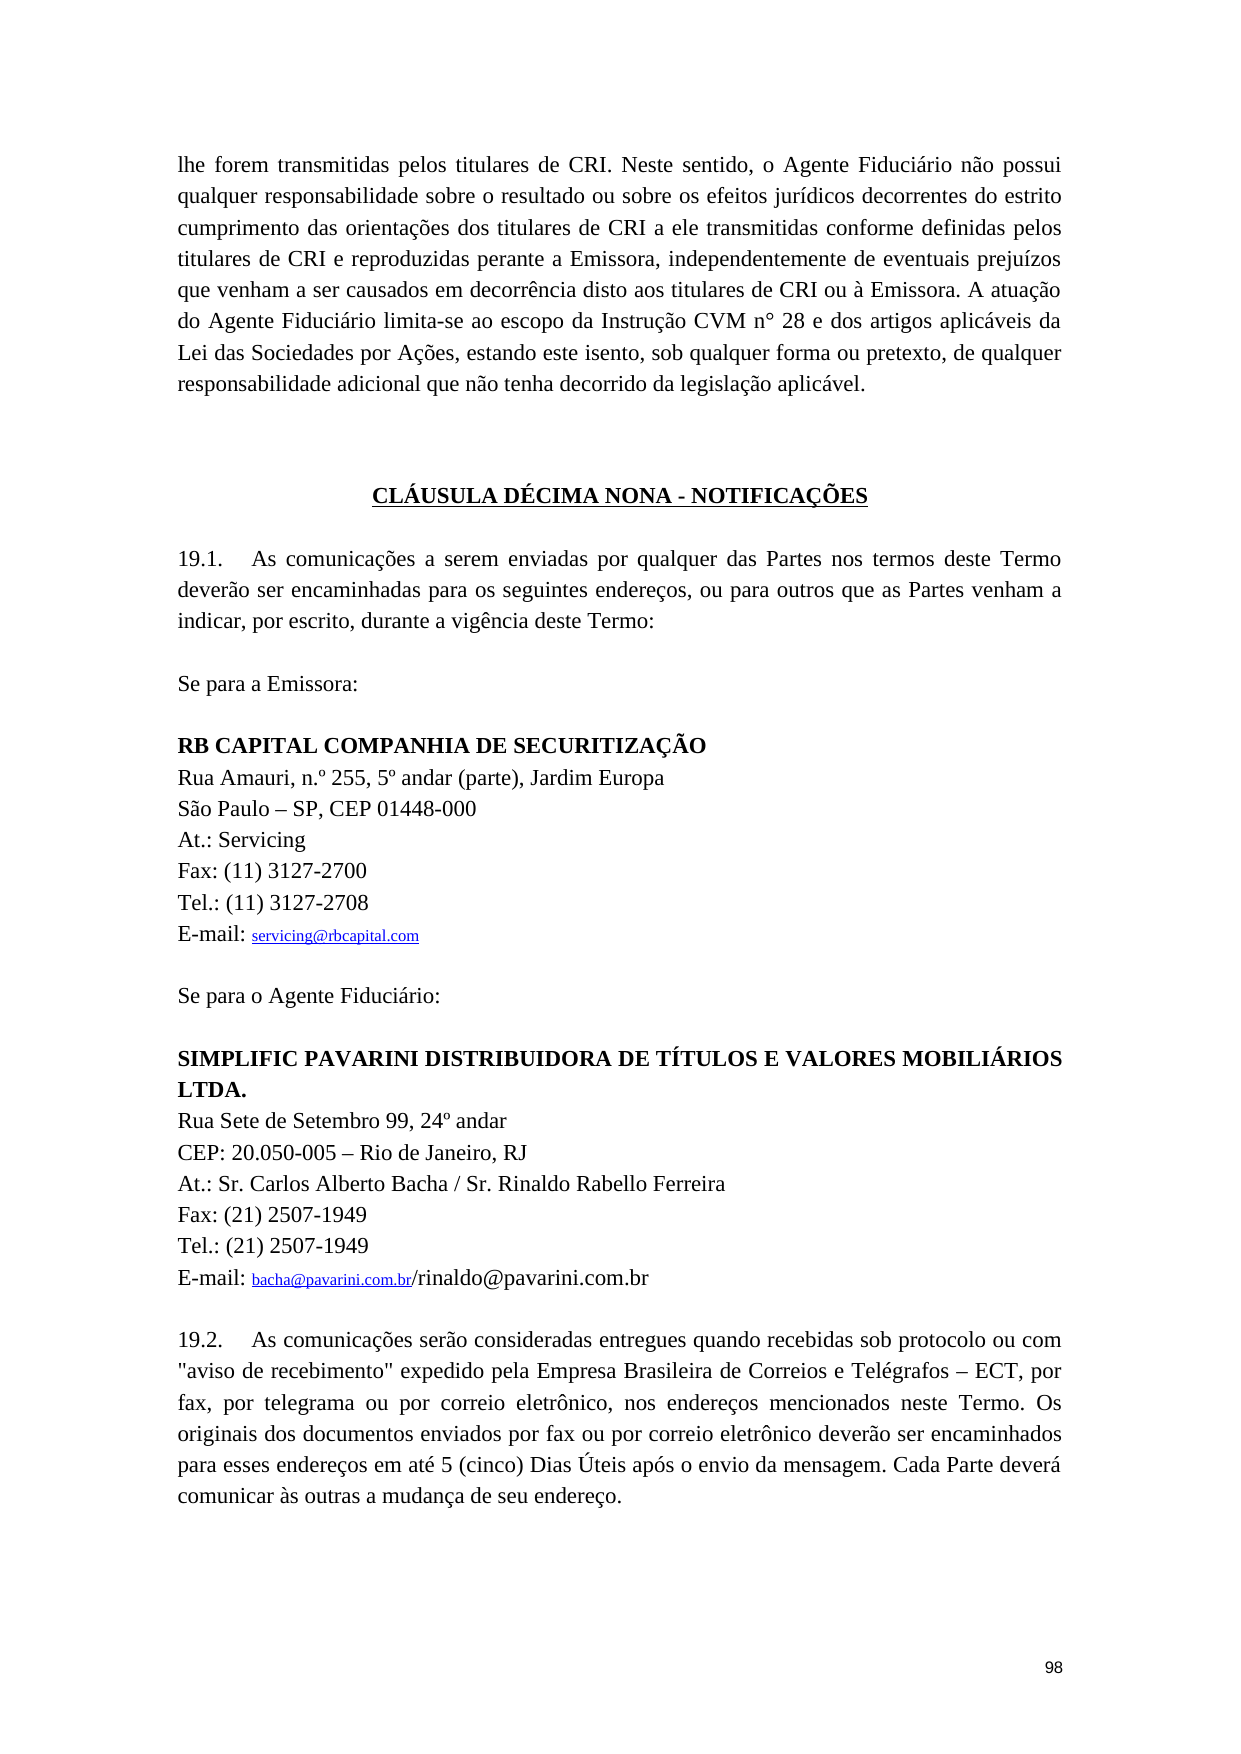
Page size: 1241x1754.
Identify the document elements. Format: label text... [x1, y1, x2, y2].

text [177, 148, 1063, 398]
text E-mail: servicing@rbcapital.com [177, 916, 1063, 948]
text SIMPLIFIC PAVARINI DISTRIBUIDORA DE TÍTULOS E VALORES MOBILIÁRIOS LTDA. [177, 1041, 1063, 1104]
text Tel.: (21) 2507-1949 [177, 1229, 1063, 1260]
text 19.2. As comunicações serão consideradas entregues quando recebidas sob protocolo ou com "aviso de recebimento" expedido pela Empresa Brasileira de Correios e Telégrafos – ECT, por fax, por telegrama ou por correio eletrônico, nos endereços mencionados neste Termo. Os originais dos documentos enviados por fax ou por correio eletrônico deverão ser encaminhados para esses endereços em até 5 (cinco) Dias Úteis após o envio da mensagem. Cada Parte deverá comunicar às outras a mudança de seu endereço. [177, 1323, 1063, 1510]
text E-mail: bacha@pavarini.com.br/rinaldo@pavarini.com.br [177, 1260, 1063, 1291]
text Rua Sete de Setembro 99, 24º andar [177, 1104, 1063, 1135]
text 19.1. As comunicações a serem enviadas por qualquer das Partes nos termos deste Termo deverão ser encaminhadas para os seguintes endereços, ou para outros que as Partes venham a indicar, por escrito, durante a vigência deste Termo: [177, 541, 1063, 635]
text At.: Servicing [177, 823, 1063, 854]
text Se para o Agente Fiduciário: [177, 979, 1063, 1010]
text Se para a Emissora: [177, 666, 1063, 698]
text RB CAPITAL COMPANHIA DE SECURITIZAÇÃO [177, 729, 1063, 760]
text Fax: (21) 2507-1949 [177, 1198, 1063, 1229]
text At.: Sr. Carlos Alberto Bacha / Sr. Rinaldo Rabello Ferreira [177, 1166, 1063, 1198]
text São Paulo – SP, CEP 01448-000 [177, 791, 1063, 823]
text Tel.: (11) 3127-2708 [177, 885, 1063, 916]
text Rua Amauri, n.º 255, 5º andar (parte), Jardim Europa [177, 760, 1063, 791]
text Fax: (11) 3127-2700 [177, 854, 1063, 885]
subtitle CLÁUSULA DÉCIMA NONA - NOTIFICAÇÕES [177, 479, 1063, 510]
text CEP: 20.050-005 – Rio de Janeiro, RJ [177, 1135, 1063, 1166]
